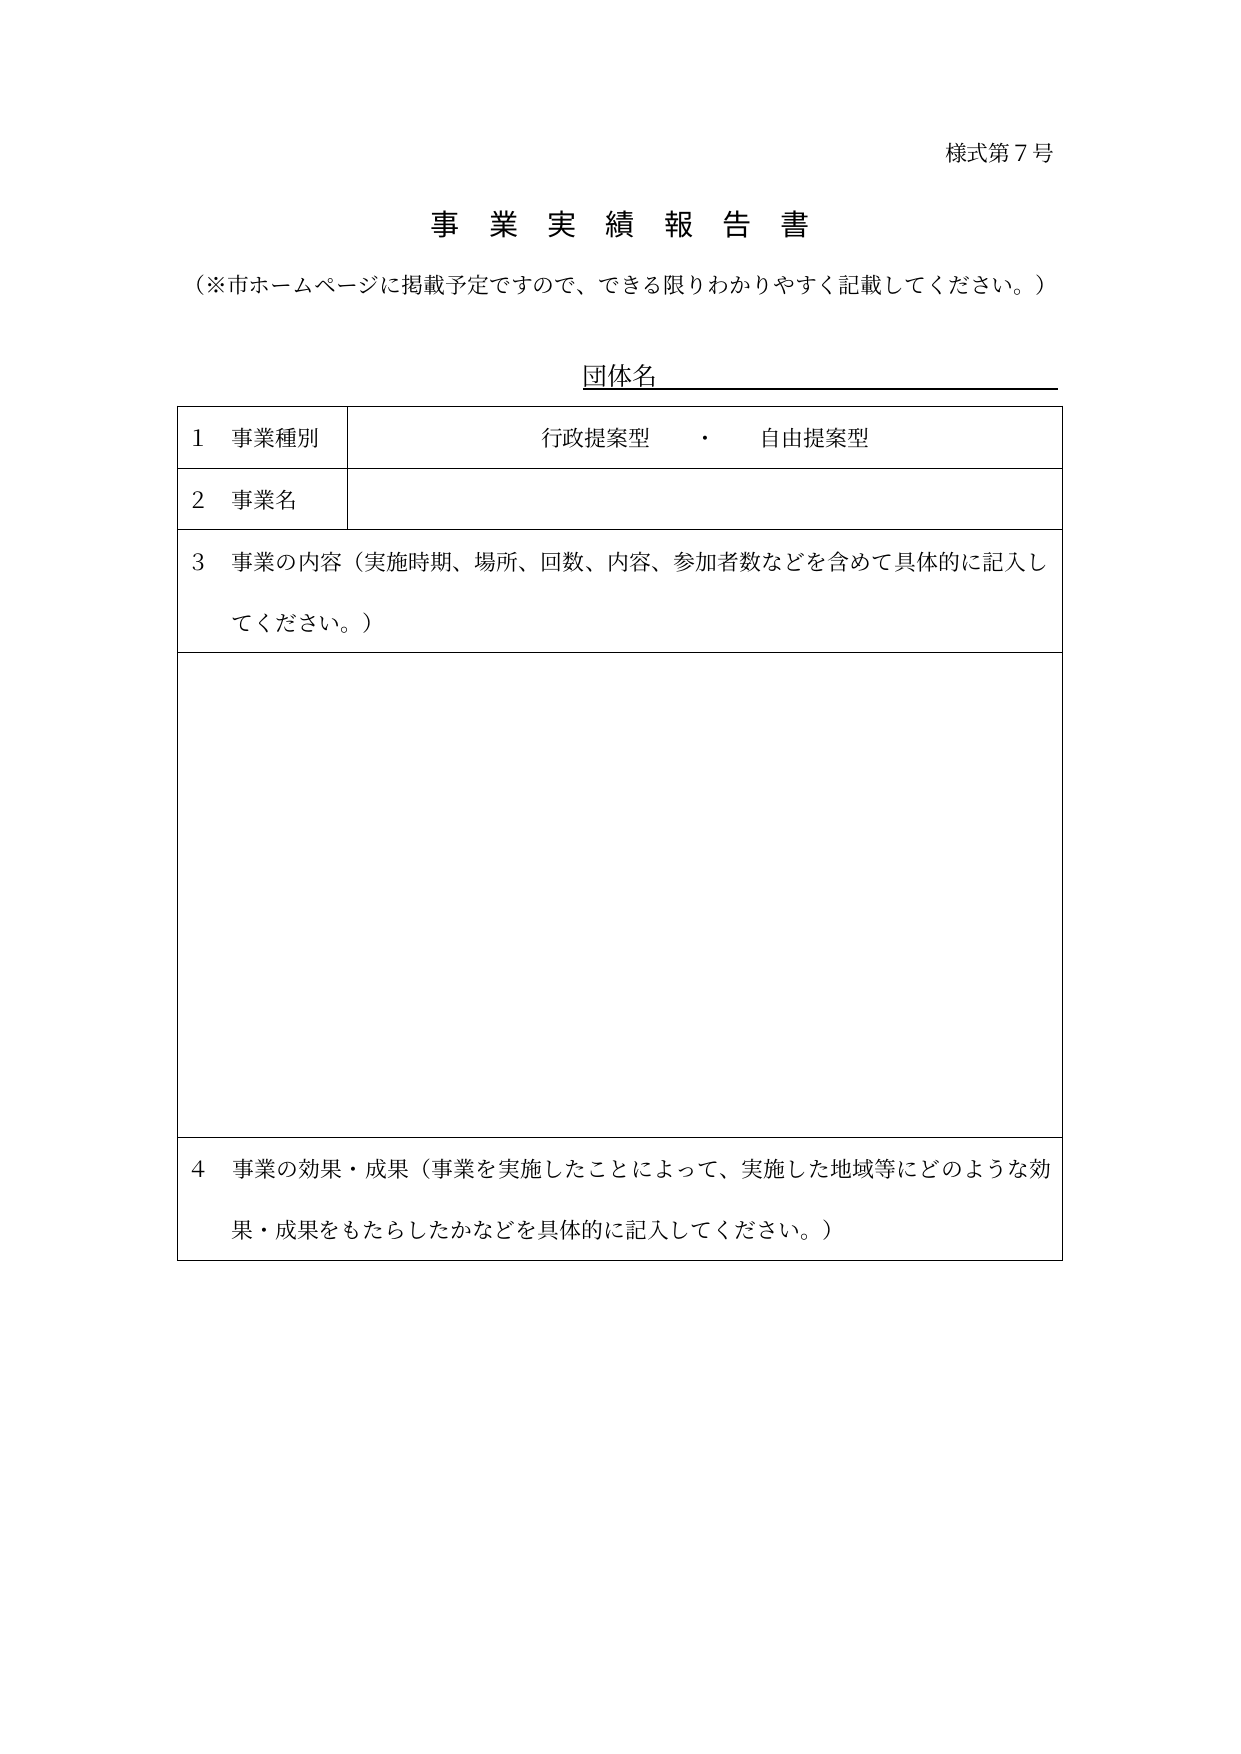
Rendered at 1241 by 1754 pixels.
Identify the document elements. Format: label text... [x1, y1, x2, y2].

table_cell [178, 653, 1062, 1137]
table_cell ２ 事業名 [178, 469, 347, 529]
table_cell ３ 事業の内容（実施時期、場所、回数、内容、参加者数などを含めて具体的に記入してください。） [178, 530, 1062, 652]
table_header １ 事業種別 [178, 407, 347, 467]
table_cell [348, 469, 1062, 529]
text （※市ホームページに掲載予定ですので、できる限りわかりやすく記載してください。） [177, 253, 1063, 314]
table_header 行政提案型 ・ 自由提案型 [348, 407, 1062, 467]
text 事 業 実 績 報 告 書 [177, 193, 1063, 253]
table_cell ４ 事業の効果・成果（事業を実施したことによって、実施した地域等にどのような効果・成果をもたらしたかなどを具体的に記入してください。） [178, 1138, 1062, 1259]
text 団体名 [177, 345, 1063, 406]
